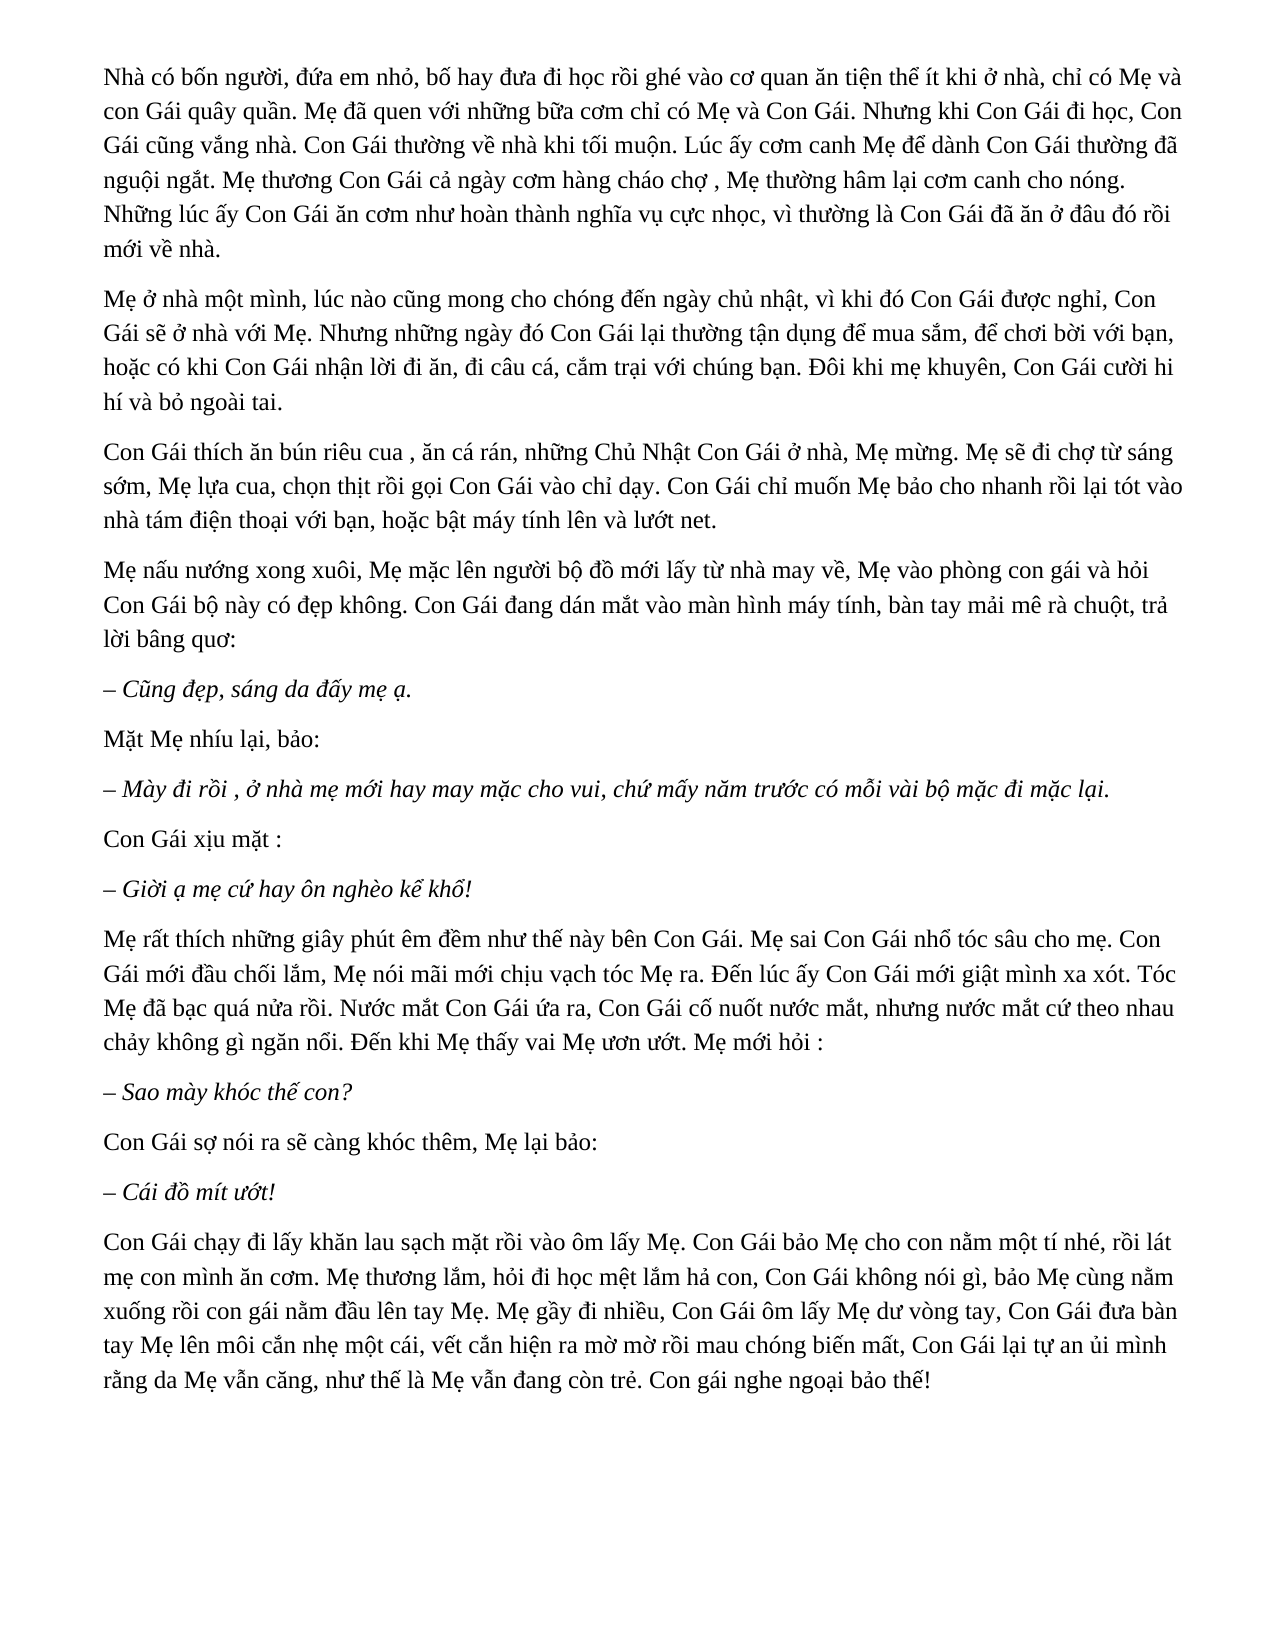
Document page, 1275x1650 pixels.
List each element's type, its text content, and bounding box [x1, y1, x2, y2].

text Con Gái sợ nói ra sẽ càng khóc thêm, Mẹ lại bảo: [103, 1122, 1191, 1156]
text Con Gái chạy đi lấy khăn lau sạch mặt rồi vào ôm lấy Mẹ. Con Gái bảo Mẹ cho con nằm một tí nhé, rồi lát mẹ con mình ăn cơm. Mẹ thương lắm, hỏi đi học mệt lắm hả con, Con Gái không nói gì, bảo Mẹ cùng nằm xuống rồi con gái nằm đầu lên tay Mẹ. Mẹ gầy đi nhiều, Con Gái ôm lấy Mẹ dư vòng tay, Con Gái đưa bàn tay Mẹ lên môi cắn nhẹ một cái, vết cắn hiện ra mờ mờ rồi mau chóng biến mất, Con Gái lại tự an ủi mình rằng da Mẹ vẫn căng, như thế là Mẹ vẫn đang còn trẻ. Con gái nghe ngoại bảo thế! [103, 1222, 1191, 1394]
text – Giời ạ mẹ cứ hay ôn nghèo kể khổ! [103, 869, 1191, 903]
text – Mày đi rồi , ở nhà mẹ mới hay may mặc cho vui, chứ mấy năm trước có mỗi vài bộ mặc đi mặc lại. [103, 769, 1191, 803]
text – Cái đồ mít ướt! [103, 1172, 1191, 1206]
text Con Gái xịu mặt : [103, 819, 1191, 853]
text – Sao mày khóc thế con? [103, 1072, 1191, 1106]
text Con Gái thích ăn bún riêu cua , ăn cá rán, những Chủ Nhật Con Gái ở nhà, Mẹ mừng. Mẹ sẽ đi chợ từ sáng sớm, Mẹ lựa cua, chọn thịt rồi gọi Con Gái vào chỉ dạy. Con Gái chỉ muốn Mẹ bảo cho nhanh rồi lại tót vào nhà tám điện thoại với bạn, hoặc bật máy tính lên và lướt net. [103, 431, 1191, 534]
text – Cũng đẹp, sáng da đấy mẹ ạ. [103, 669, 1191, 703]
text Nhà có bốn người, đứa em nhỏ, bố hay đưa đi học rồi ghé vào cơ quan ăn tiện thể ít khi ở nhà, chỉ có Mẹ và con Gái quây quần. Mẹ đã quen với những bữa cơm chỉ có Mẹ và Con Gái. Nhưng khi Con Gái đi học, Con Gái cũng vắng nhà. Con Gái thường về nhà khi tối muộn. Lúc ấy cơm canh Mẹ để dành Con Gái thường đã nguội ngắt. Mẹ thương Con Gái cả ngày cơm hàng cháo chợ , Mẹ thường hâm lại cơm canh cho nóng. Những lúc ấy Con Gái ăn cơm như hoàn thành nghĩa vụ cực nhọc, vì thường là Con Gái đã ăn ở đâu đó rồi mới về nhà. [103, 56, 1191, 262]
text Mẹ rất thích những giây phút êm đềm như thế này bên Con Gái. Mẹ sai Con Gái nhổ tóc sâu cho mẹ. Con Gái mới đầu chối lắm, Mẹ nói mãi mới chịu vạch tóc Mẹ ra. Đến lúc ấy Con Gái mới giật mình xa xót. Tóc Mẹ đã bạc quá nửa rồi. Nước mắt Con Gái ứa ra, Con Gái cố nuốt nước mắt, nhưng nước mắt cứ theo nhau chảy không gì ngăn nổi. Đến khi Mẹ thấy vai Mẹ ươn ướt. Mẹ mới hỏi : [103, 919, 1191, 1056]
text Mẹ ở nhà một mình, lúc nào cũng mong cho chóng đến ngày chủ nhật, vì khi đó Con Gái được nghỉ, Con Gái sẽ ở nhà với Mẹ. Nhưng những ngày đó Con Gái lại thường tận dụng để mua sắm, để chơi bời với bạn, hoặc có khi Con Gái nhận lời đi ăn, đi câu cá, cắm trại với chúng bạn. Đôi khi mẹ khuyên, Con Gái cười hi hí và bỏ ngoài tai. [103, 278, 1191, 416]
text Mặt Mẹ nhíu lại, bảo: [103, 719, 1191, 753]
text Mẹ nấu nướng xong xuôi, Mẹ mặc lên người bộ đồ mới lấy từ nhà may về, Mẹ vào phòng con gái và hỏi Con Gái bộ này có đẹp không. Con Gái đang dán mắt vào màn hình máy tính, bàn tay mải mê rà chuột, trả lời bâng quơ: [103, 550, 1191, 653]
